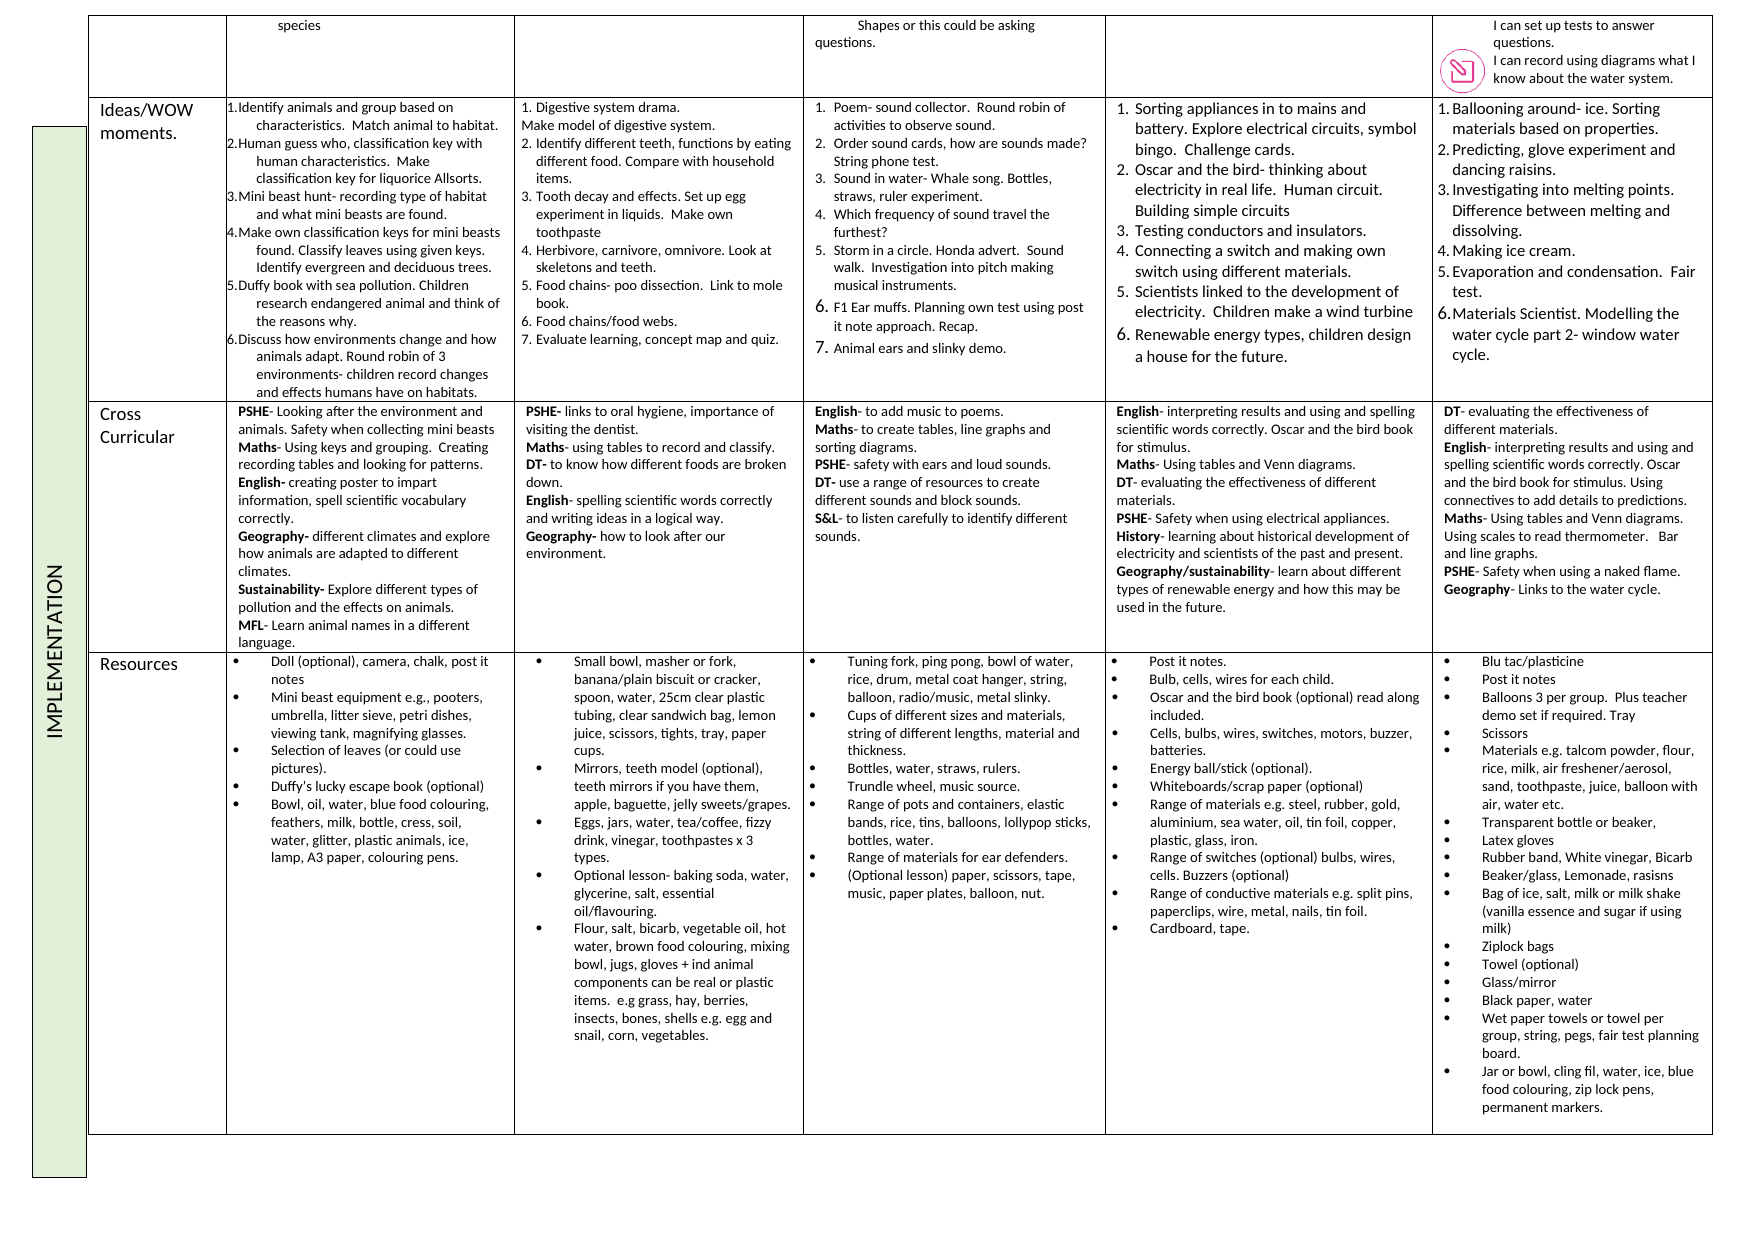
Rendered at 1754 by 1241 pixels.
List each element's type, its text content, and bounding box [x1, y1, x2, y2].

table_cell PSHE- links to oral hygiene, importance of visiting the dentist. Maths- using tables to record and classify. DT- to know how different foods are broken down. English- spelling scientific words correctly and writing ideas in a logical way. Geography- how to look after our environment. [515, 402, 803, 652]
picture [1437, 45, 1487, 96]
table_cell Identify animals and group based on characteristics. Match animal to habitat. Human guess who, classification key with human characteristics. Make classification key for liquorice Allsorts. Mini beast hunt- recording type of habitat and what mini beasts are found. Make own classification keys for mini beasts found. Classify leaves using given keys. Identify evergreen and deciduous trees. Duffy book with sea pollution. Children research endangered animal and think of the reasons why. Discuss how environments change and how animals adapt. Round robin of 3 environments- children record changes and effects humans have on habitats. [227, 98, 514, 401]
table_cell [227, 16, 514, 97]
table_cell Digestive system drama. Make model of digestive system. Identify different teeth, functions by eating different food. Compare with household items. Tooth decay and effects. Set up egg experiment in liquids. Make own toothpaste Herbivore, carnivore, omnivore. Look at skeletons and teeth. Food chains- poo dissection. Link to mole book. Food chains/food webs. Evaluate learning, concept map and quiz. [515, 98, 803, 401]
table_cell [1106, 16, 1432, 97]
table_cell English- interpreting results and using and spelling scientific words correctly. Oscar and the bird book for stimulus. Maths- Using tables and Venn diagrams. DT- evaluating the effectiveness of different materials. PSHE- Safety when using electrical appliances. History- learning about historical development of electricity and scientists of the past and present. Geography/sustainability- learn about different types of renewable energy and how this may be used in the future. [1106, 402, 1432, 652]
table_cell Ideas/WOW moments. [89, 98, 226, 401]
table_cell Poem- sound collector. Round robin of activities to observe sound. Order sound cards, how are sounds made? String phone test. Sound in water- Whale song. Bottles, straws, ruler experiment. Which frequency of sound travel the furthest? Storm in a circle. Honda advert. Sound walk. Investigation into pitch making musical instruments. F1 Ear muffs. Planning own test using post it note approach. Recap. Animal ears and slinky demo. [804, 98, 1105, 401]
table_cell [804, 16, 1105, 97]
table_cell Cross Curricular [89, 402, 226, 652]
table_cell Sorting appliances in to mains and battery. Explore electrical circuits, symbol bingo. Challenge cards. Oscar and the bird- thinking about electricity in real life. Human circuit. Building simple circuits Testing conductors and insulators. Connecting a switch and making own switch using different materials. Scientists linked to the development of electricity. Children make a wind turbine Renewable energy types, children design a house for the future. [1106, 98, 1432, 401]
table_cell Resources [89, 653, 226, 1133]
table_cell DT- evaluating the effectiveness of different materials. English- interpreting results and using and spelling scientific words correctly. Oscar and the bird book for stimulus. Using connectives to add details to predictions. Maths- Using tables and Venn diagrams. Using scales to read thermometer. Bar and line graphs. PSHE- Safety when using a naked flame. Geography- Links to the water cycle. [1433, 402, 1712, 652]
table_cell Ballooning around- ice. Sorting materials based on properties. Predicting, glove experiment and dancing raisins. Investigating into melting points. Difference between melting and dissolving. Making ice cream. Evaporation and condensation. Fair test. Materials Scientist. Modelling the water cycle part 2- window water cycle. [1433, 98, 1712, 401]
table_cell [515, 16, 803, 97]
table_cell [89, 16, 226, 97]
table_cell English- to add music to poems. Maths- to create tables, line graphs and sorting diagrams. PSHE- safety with ears and loud sounds. DT- use a range of resources to create different sounds and block sounds. S&L- to listen carefully to identify different sounds. [804, 402, 1105, 652]
table_cell PSHE- Looking after the environment and animals. Safety when collecting mini beasts Maths- Using keys and grouping. Creating recording tables and looking for patterns. English- creating poster to impart information, spell scientific vocabulary correctly. Geography- different climates and explore how animals are adapted to different climates. Sustainability- Explore different types of pollution and the effects on animals. MFL- Learn animal names in a different language. [227, 402, 514, 652]
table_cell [1433, 16, 1712, 97]
